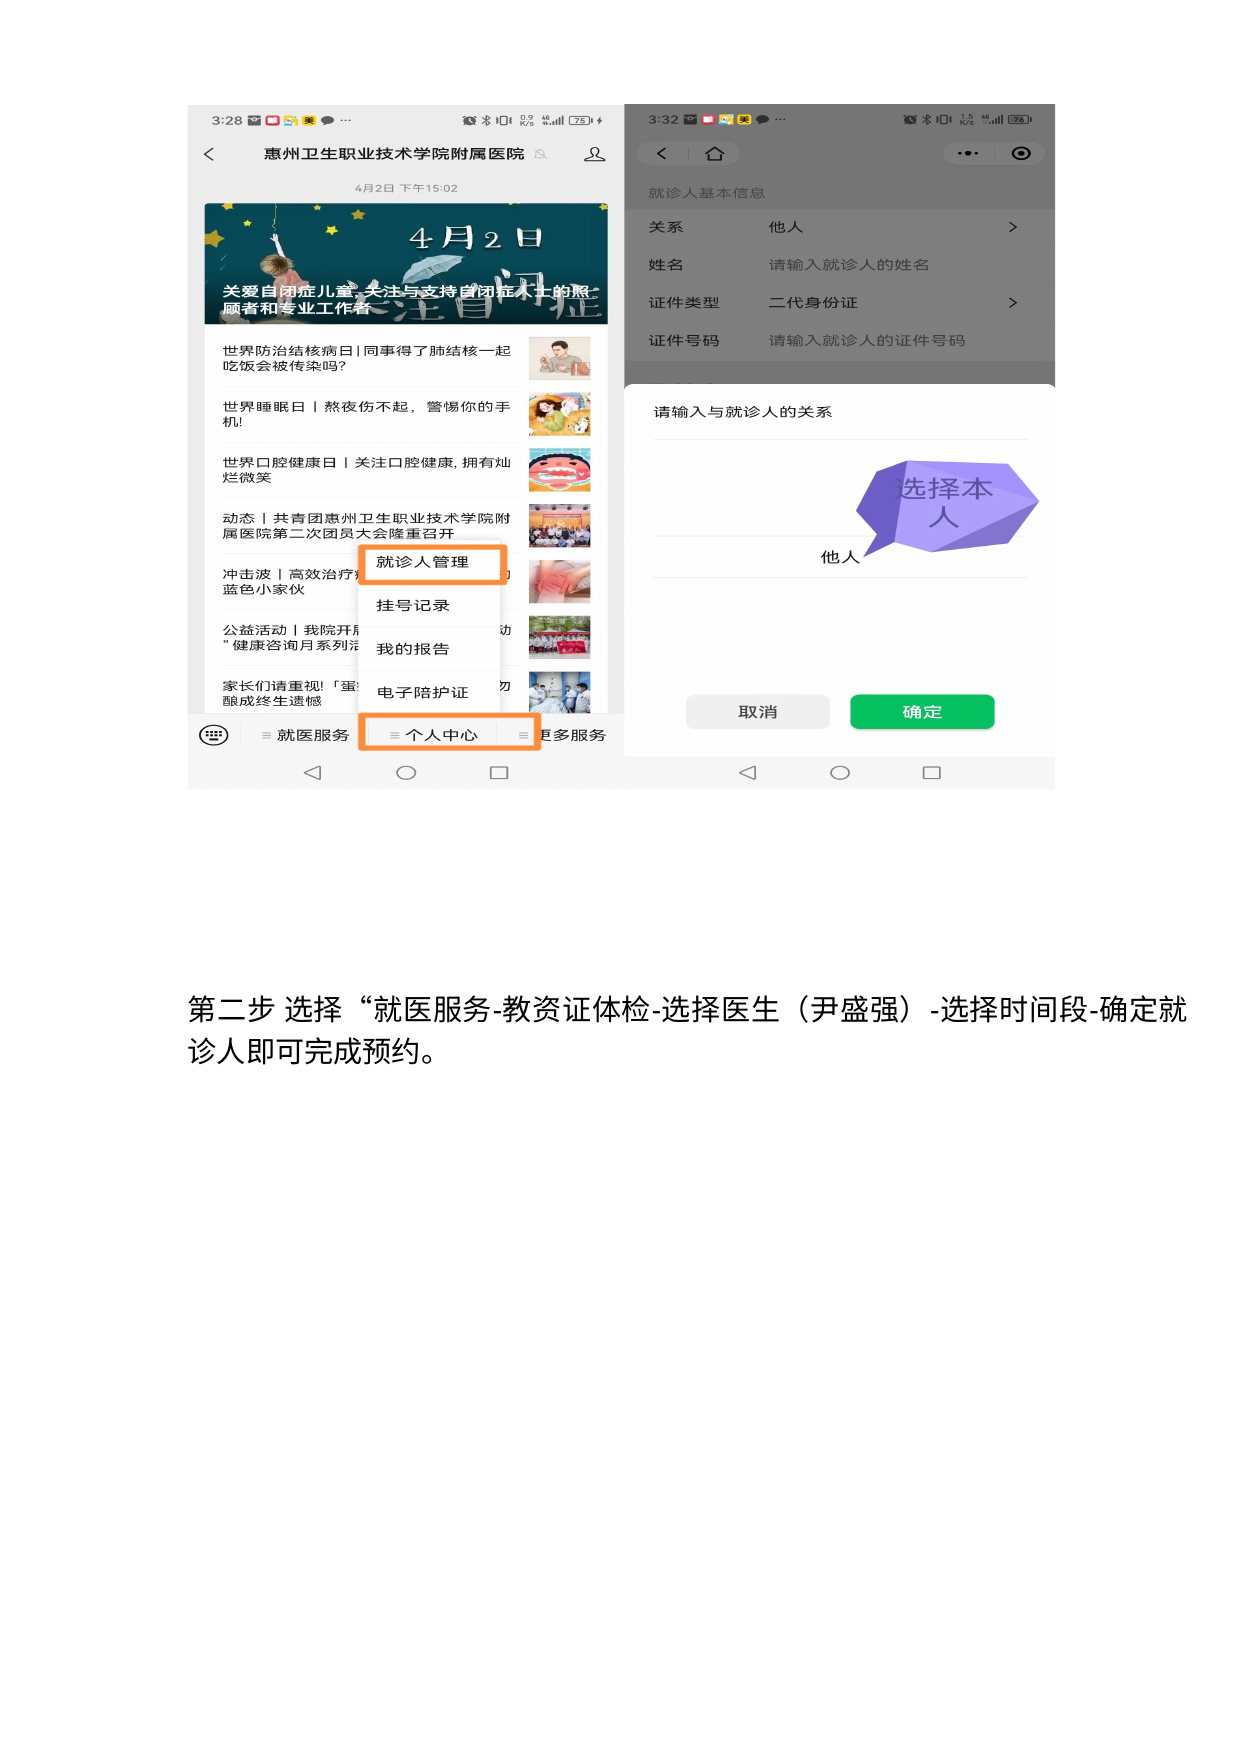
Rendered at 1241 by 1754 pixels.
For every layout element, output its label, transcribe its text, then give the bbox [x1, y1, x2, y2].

list 第二步 选择“就医服务-教资证体检-选择医生（尹盛强）-选择时间段-确定就诊人即可完成预约。 [187, 986, 1188, 1071]
picture [187, 104, 1056, 789]
